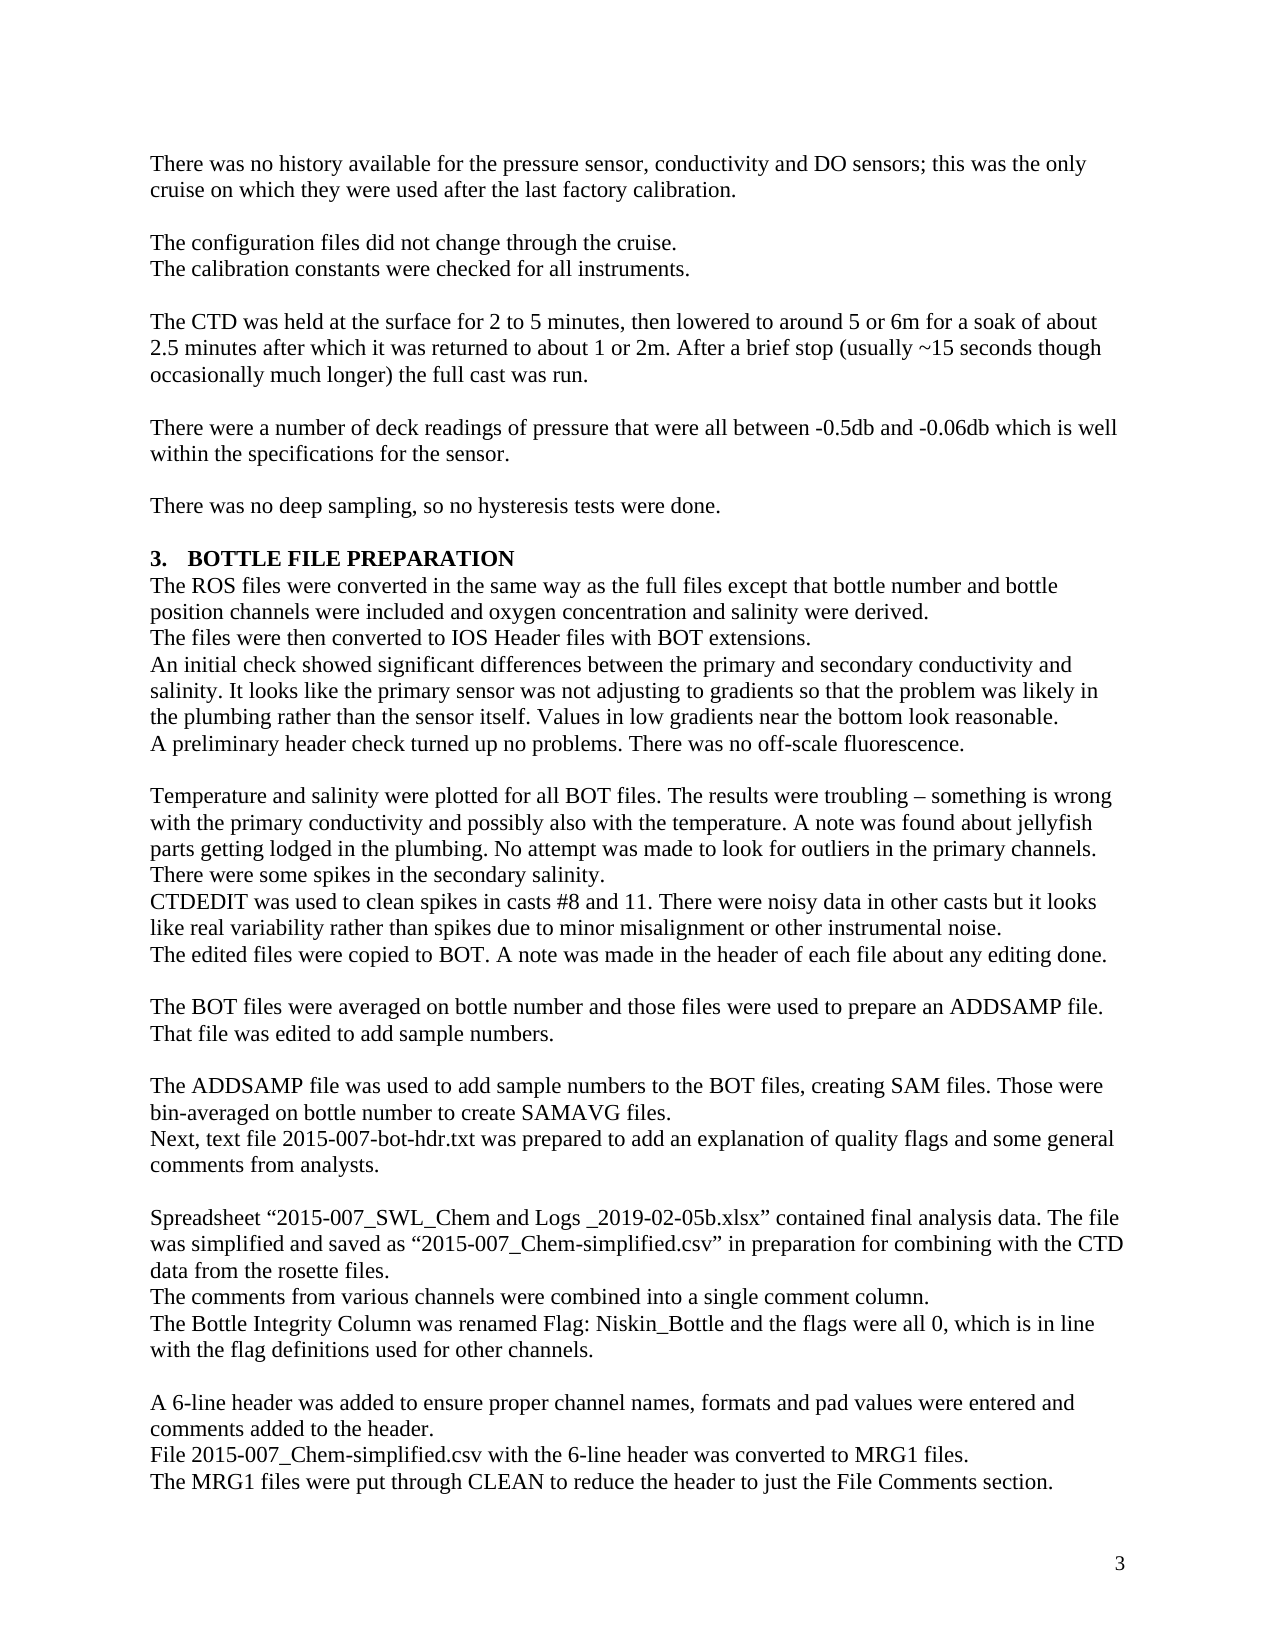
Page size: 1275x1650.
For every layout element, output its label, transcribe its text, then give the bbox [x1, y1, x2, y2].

text Temperature and salinity were plotted for all BOT files. The results were troubling – something is wrong with the primary conductivity and possibly also with the temperature. A note was found about jellyfish parts getting lodged in the plumbing. No attempt was made to look for outliers in the primary channels. There were some spikes in the secondary salinity. [150, 782, 1125, 888]
subtitle BOTTLE PREPARATION [150, 545, 1125, 572]
text The files were converted in the same way as the full files except that bottle number and bottle position channels were included and oxygen concentration and salinity were derived. [150, 572, 1125, 624]
text The configuration files did not change through the cruise. [150, 229, 1125, 255]
text The files were then converted to IOS Header files with BOT extensions. [150, 624, 1125, 651]
text An initial check showed significant differences between the primary and secondary conductivity and salinity. It looks like the primary sensor was not adjusting to gradients so that the problem was likely in the plumbing rather than the sensor itself. Values in low gradients near the bottom look reasonable. [150, 651, 1125, 730]
text There were a number of deck readings of pressure that were all between -0.5db and -0.06db which is well within the specifications for the sensor. [150, 413, 1125, 466]
text The edited files were copied to BOT. A note was made in the header of each file about any editing done. [150, 941, 1125, 967]
text Next, text file 2015-007-bot-hdr.txt was prepared to add an explanation of quality flags and some general comments from analysts. [150, 1125, 1125, 1178]
text The BOT files were averaged on bottle number and those files were used to prepare an ADDSAMP file. [150, 993, 1125, 1020]
text Spreadsheet “2015-007_SWL_Chem and Logs _2019-02-05b.xlsx” contained final analysis data. The file was simplified and saved as “2015-007_Chem-simplified.csv” in preparation for combining with the CTD data from the rosette files. [150, 1204, 1125, 1283]
text The Bottle Integrity Column was renamed Flag: Niskin_Bottle and the flags were all 0, which is in line with the flag definitions used for other channels. [150, 1309, 1125, 1362]
text A 6-line header was added to ensure proper channel names, formats and pad values were entered and comments added to the header. [150, 1389, 1125, 1441]
text The comments from various channels were combined into a single comment column. [150, 1283, 1125, 1309]
text There was no deep sampling, so no hysteresis tests were done. [150, 493, 1125, 519]
text A preliminary header check turned up no problems. There was no off-scale fluorescence. [150, 730, 1125, 756]
text CTDEDIT was used to clean spikes in casts #8 and 11. There were noisy data in other casts but it looks like real variability rather than spikes due to minor misalignment or other instrumental noise. [150, 888, 1125, 941]
text The calibration constants were checked for all instruments. [150, 255, 1125, 282]
text The ADDSAMP file was used to add sample numbers to the BOT files, creating files. Those were bin-averaged on bottle number to create SAMAVG files. [150, 1072, 1125, 1125]
text The MRG1 files were put through CLEAN to reduce the header to just the File Comments section. [150, 1468, 1125, 1494]
text There was no history available for the pressure sensor, conductivity and DO sensors; this was the only cruise on which they were used after the last factory calibration. [150, 150, 1125, 203]
text File 2015-007_Chem-simplified.csv with the 6-line header was converted to MRG1 files. [150, 1441, 1125, 1468]
text That file was edited to add sample numbers. [150, 1020, 1125, 1046]
text The CTD was held at the surface for 2 to 5 minutes, then lowered to around 5 or 6m for a soak of about 2.5 minutes after which it was returned to about 1 or 2m. After a brief stop (usually ~15 seconds though occasionally much longer) the full cast was run. [150, 308, 1125, 387]
